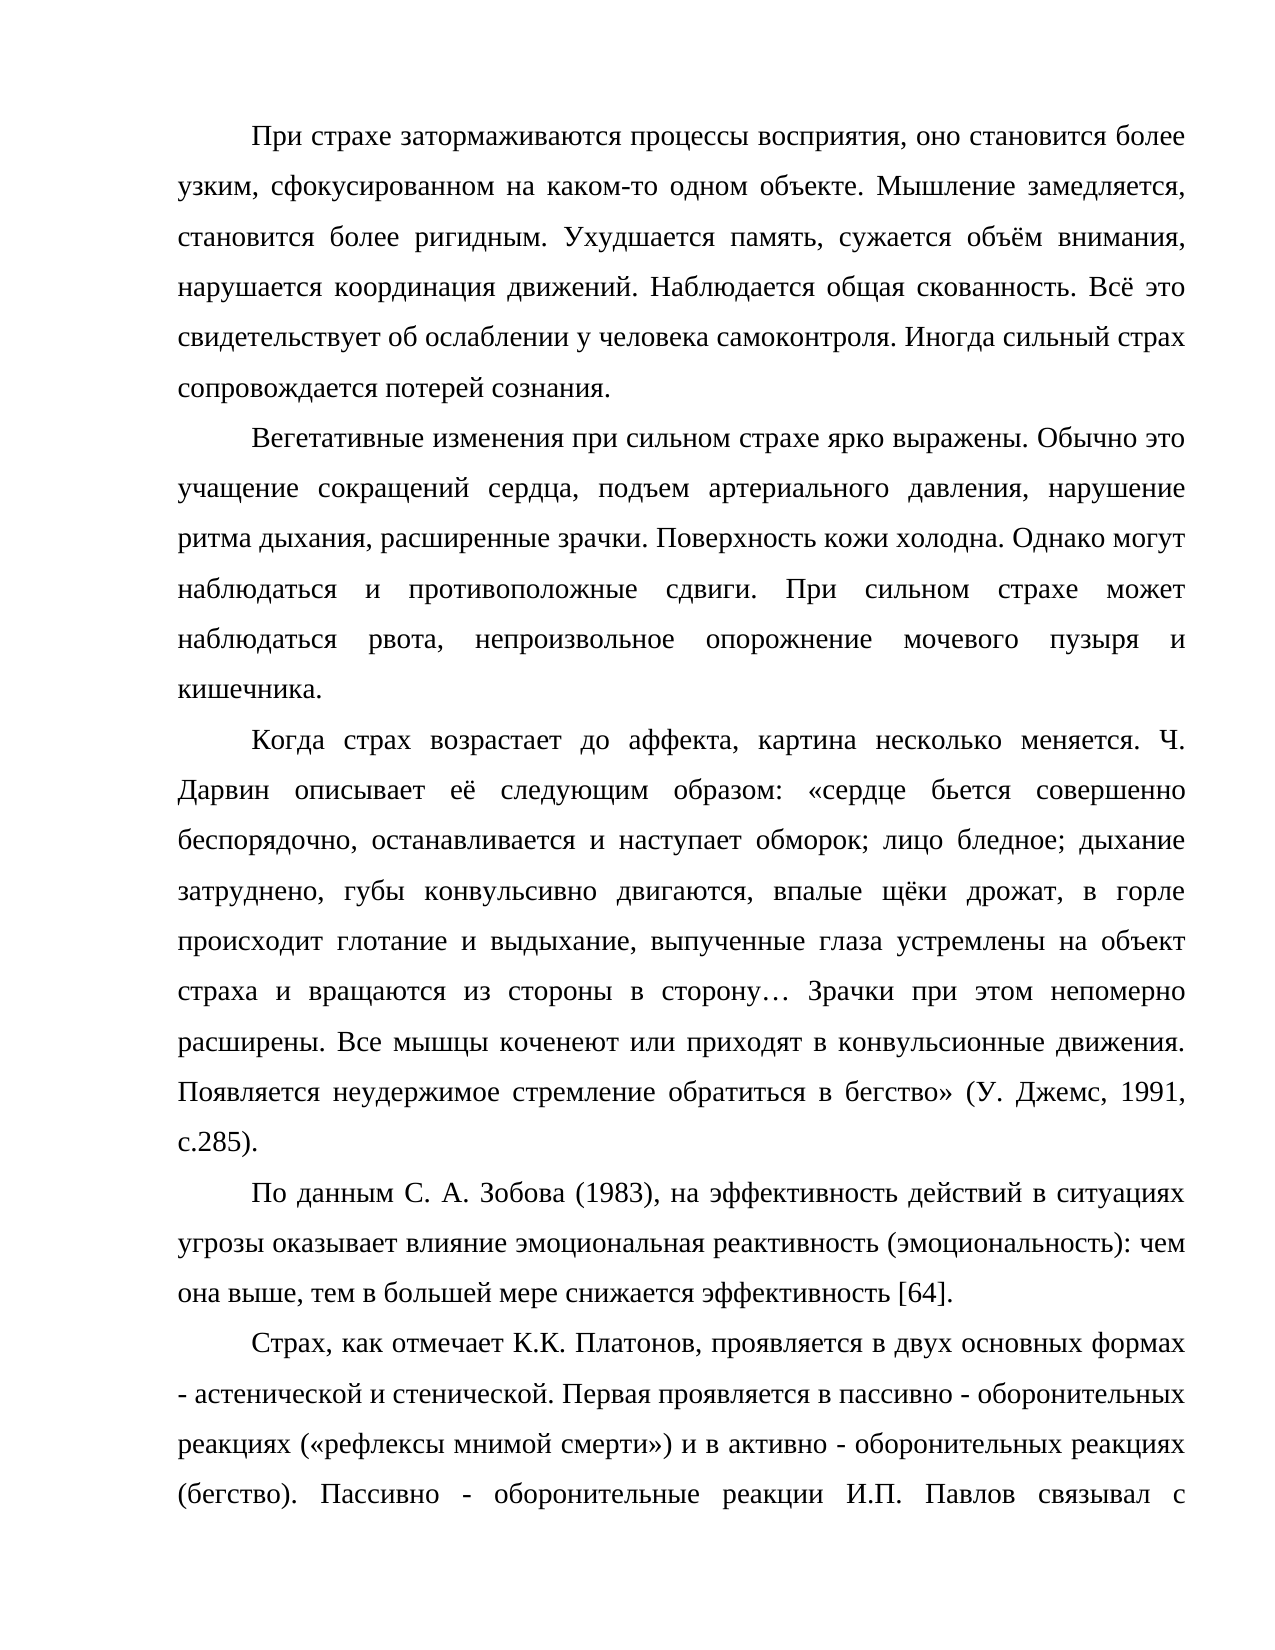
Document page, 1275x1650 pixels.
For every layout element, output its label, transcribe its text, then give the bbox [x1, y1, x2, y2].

text Вегетативные изменения при сильном страхе ярко выражены. Обычно это учащение сокращений сердца, подъем артериального давления, нарушение ритма дыхания, расширенные зрачки. Поверхность кожи холодна. Однако могут наблюдаться и противоположные сдвиги. При сильном страхе может наблюдаться рвота, непроизвольное опорожнение мочевого пузыря и кишечника. [177, 420, 1186, 705]
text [177, 1326, 1186, 1510]
text По данным С. А. Зобова (1983), на эффективность действий в ситуациях угрозы оказывает влияние эмоциональная реактивность (эмоциональность): чем она выше, тем в большей мере снижается эффективность [64]. [177, 1175, 1186, 1309]
text Когда страх возрастает до аффекта, картина несколько меняется. Ч. Дарвин описывает её следующим образом: «сердце бьется совершенно беспорядочно, останавливается и наступает обморок; лицо бледное; дыхание затруднено, губы конвульсивно двигаются, впалые щёки дрожат, в горле происходит глотание и выдыхание, выпученные глаза устремлены на объект страха и вращаются из стороны в сторону… Зрачки при этом непомерно расширены. Все мышцы коченеют или приходят в конвульсионные движения. Появляется неудержимое стремление обратиться в бегство» (У. Джемс, 1991, с.285). [177, 722, 1186, 1158]
text При страхе затормаживаются процессы восприятия, оно становится более узким, сфокусированном на каком-то одном объекте. Мышление замедляется, становится более ригидным. Ухудшается память, сужается объём внимания, нарушается координация движений. Наблюдается общая скованность. Всё это свидетельствует об ослаблении у человека самоконтроля. Иногда сильный страх сопровождается потерей сознания. [177, 118, 1186, 403]
